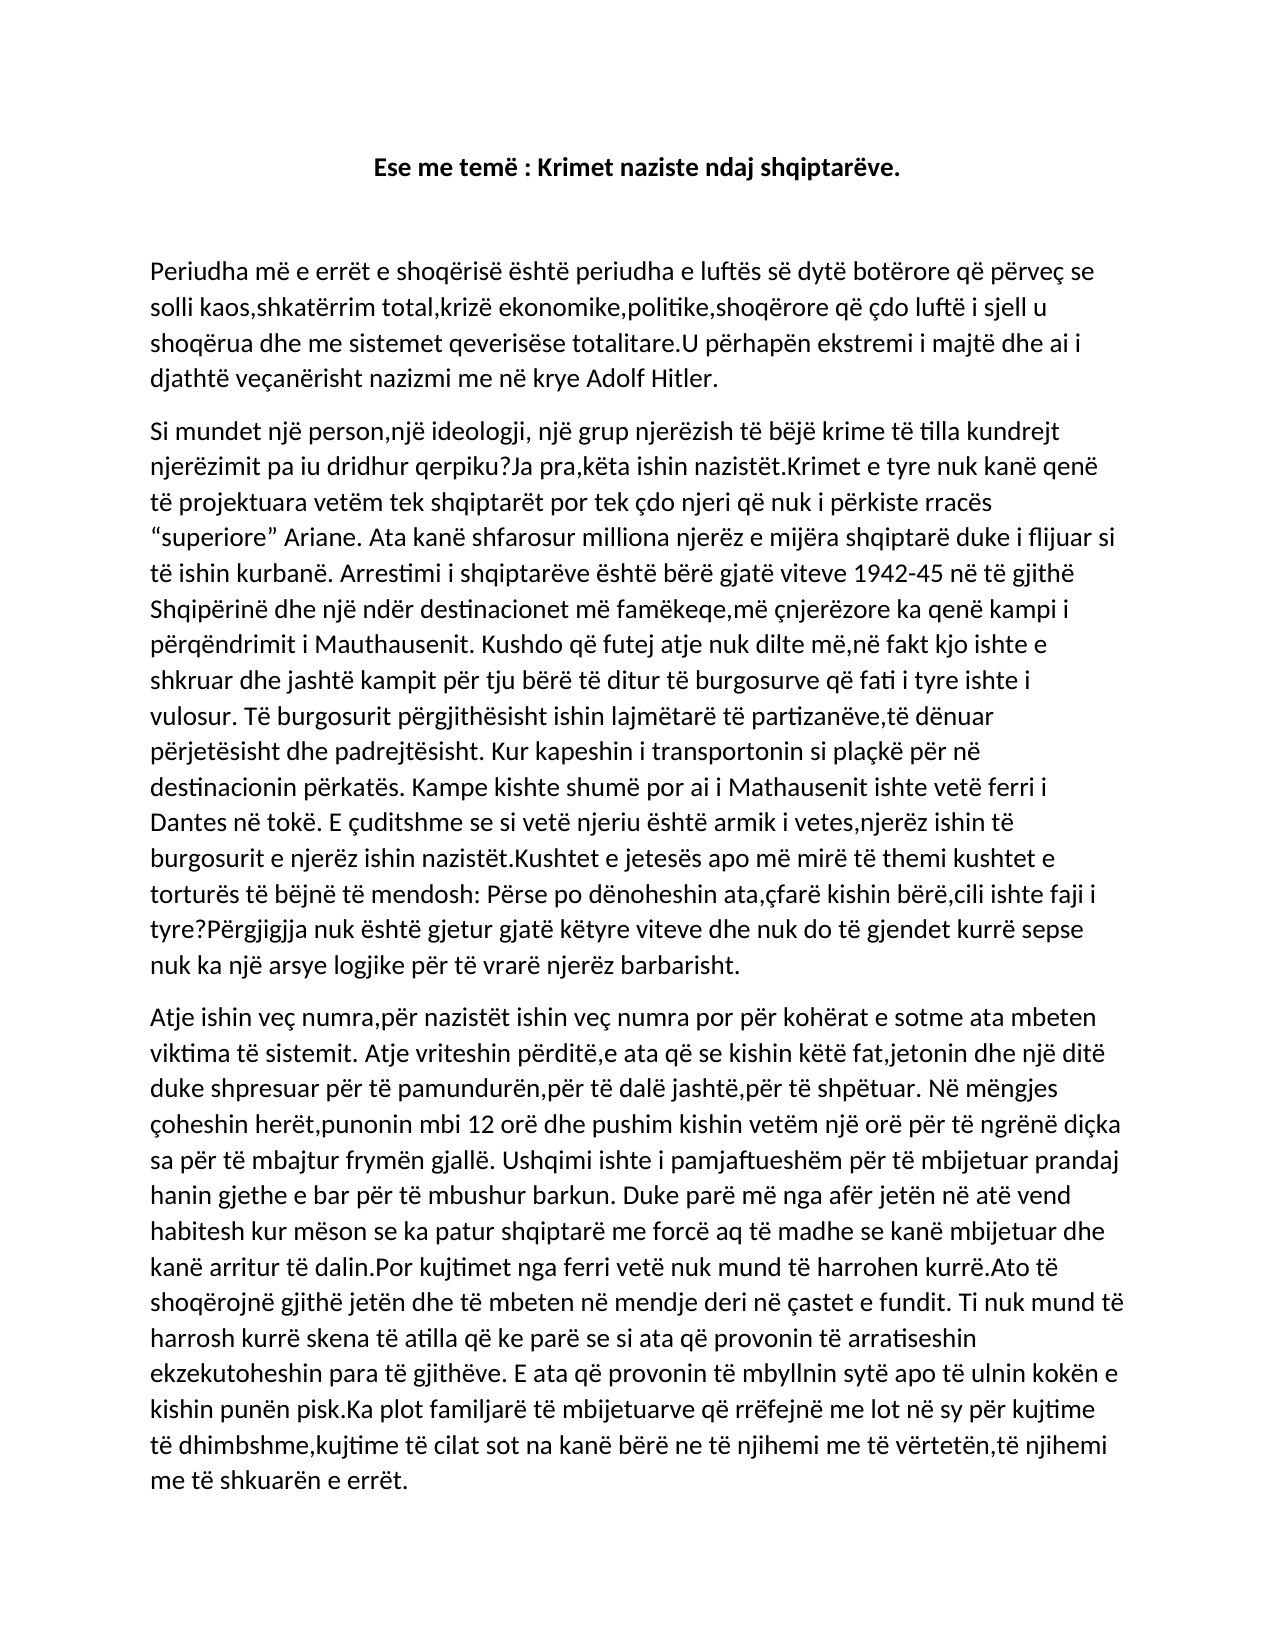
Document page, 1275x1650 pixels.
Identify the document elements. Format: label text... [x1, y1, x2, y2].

text Si mundet një person,një ideologji, një grup njerëzish të bëjë krime të tilla kundrejt njerëzimit pa iu dridhur qerpiku?Ja pra,këta ishin nazistët.Krimet e tyre nuk kanë qenë të projektuara vetëm tek shqiptarët por tek çdo njeri që nuk i përkiste rracës “superiore” Ariane. Ata kanë shfarosur milliona njerëz e mijëra shqiptarë duke i flijuar si të ishin kurbanë. Arrestimi i shqiptarëve është bërë gjatë viteve 1942-45 në të gjithë Shqipërinë dhe një ndër destinacionet më famëkeqe,më çnjerëzore ka qenë kampi i përqëndrimit i Mauthausenit. Kushdo që futej atje nuk dilte më,në fakt kjo ishte e shkruar dhe jashtë kampit për tju bërë të ditur të burgosurve që fati i tyre ishte i vulosur. Të burgosurit përgjithësisht ishin lajmëtarë të partizanëve,të dënuar përjetësisht dhe padrejtësisht. Kur kapeshin i transportonin si plaçkë për në destinacionin përkatës. Kampe kishte shumë por ai i Mathausenit ishte vetë ferri i Dantes në tokë. E çuditshme se si vetë njeriu është armik i vetes,njerëz ishin të burgosurit e njerëz ishin nazistët.Kushtet e jetesës apo më mirë të themi kushtet e torturës të bëjnë të mendosh: Përse po dënoheshin ata,çfarë kishin bërë,cili ishte faji i tyre?Përgjigjja nuk është gjetur gjatë këtyre viteve dhe nuk do të gjendet kurrë sepse nuk ka një arsye logjike për të vrarë njerëz barbarisht. [150, 414, 1125, 981]
text Periudha më e errët e shoqërisë është periudha e luftës së dytë botërore që përveç se solli kaos,shkatërrim total,krizë ekonomike,politike,shoqërore që çdo luftë i sjell u shoqërua dhe me sistemet qeverisëse totalitare.U përhapën ekstremi i majtë dhe ai i djathtë veçanërisht nazizmi me në krye Adolf Hitler. [150, 254, 1125, 394]
text Ese me temë : Krimet naziste ndaj shqiptarëve. [150, 150, 1125, 183]
text Atje ishin veç numra,për nazistët ishin veç numra por për kohërat e sotme ata mbeten viktima të sistemit. Atje vriteshin përditë,e ata që se kishin këtë fat,jetonin dhe një ditë duke shpresuar për të pamundurën,për të dalë jashtë,për të shpëtuar. Në mëngjes çoheshin herët,punonin mbi 12 orë dhe pushim kishin vetëm një orë për të ngrënë diçka sa për të mbajtur frymën gjallë. Ushqimi ishte i pamjaftueshëm për të mbijetuar prandaj hanin gjethe e bar për të mbushur barkun. Duke parë më nga afër jetën në atë vend habitesh kur mëson se ka patur shqiptarë me forcë aq të madhe se kanë mbijetuar dhe kanë arritur të dalin.Por kujtimet nga ferri vetë nuk mund të harrohen kurrë.Ato të shoqërojnë gjithë jetën dhe të mbeten në mendje deri në çastet e fundit. Ti nuk mund të harrosh kurrë skena të atilla që ke parë se si ata që provonin të arratiseshin ekzekutoheshin para të gjithëve. E ata që provonin të mbyllnin sytë apo të ulnin kokën e kishin punën pisk.Ka plot familjarë të mbijetuarve që rrëfejnë me lot në sy për kujtime të dhimbshme,kujtime të cilat sot na kanë bërë ne të njihemi me të vërtetën,të njihemi me të shkuarën e errët. [150, 1000, 1125, 1497]
